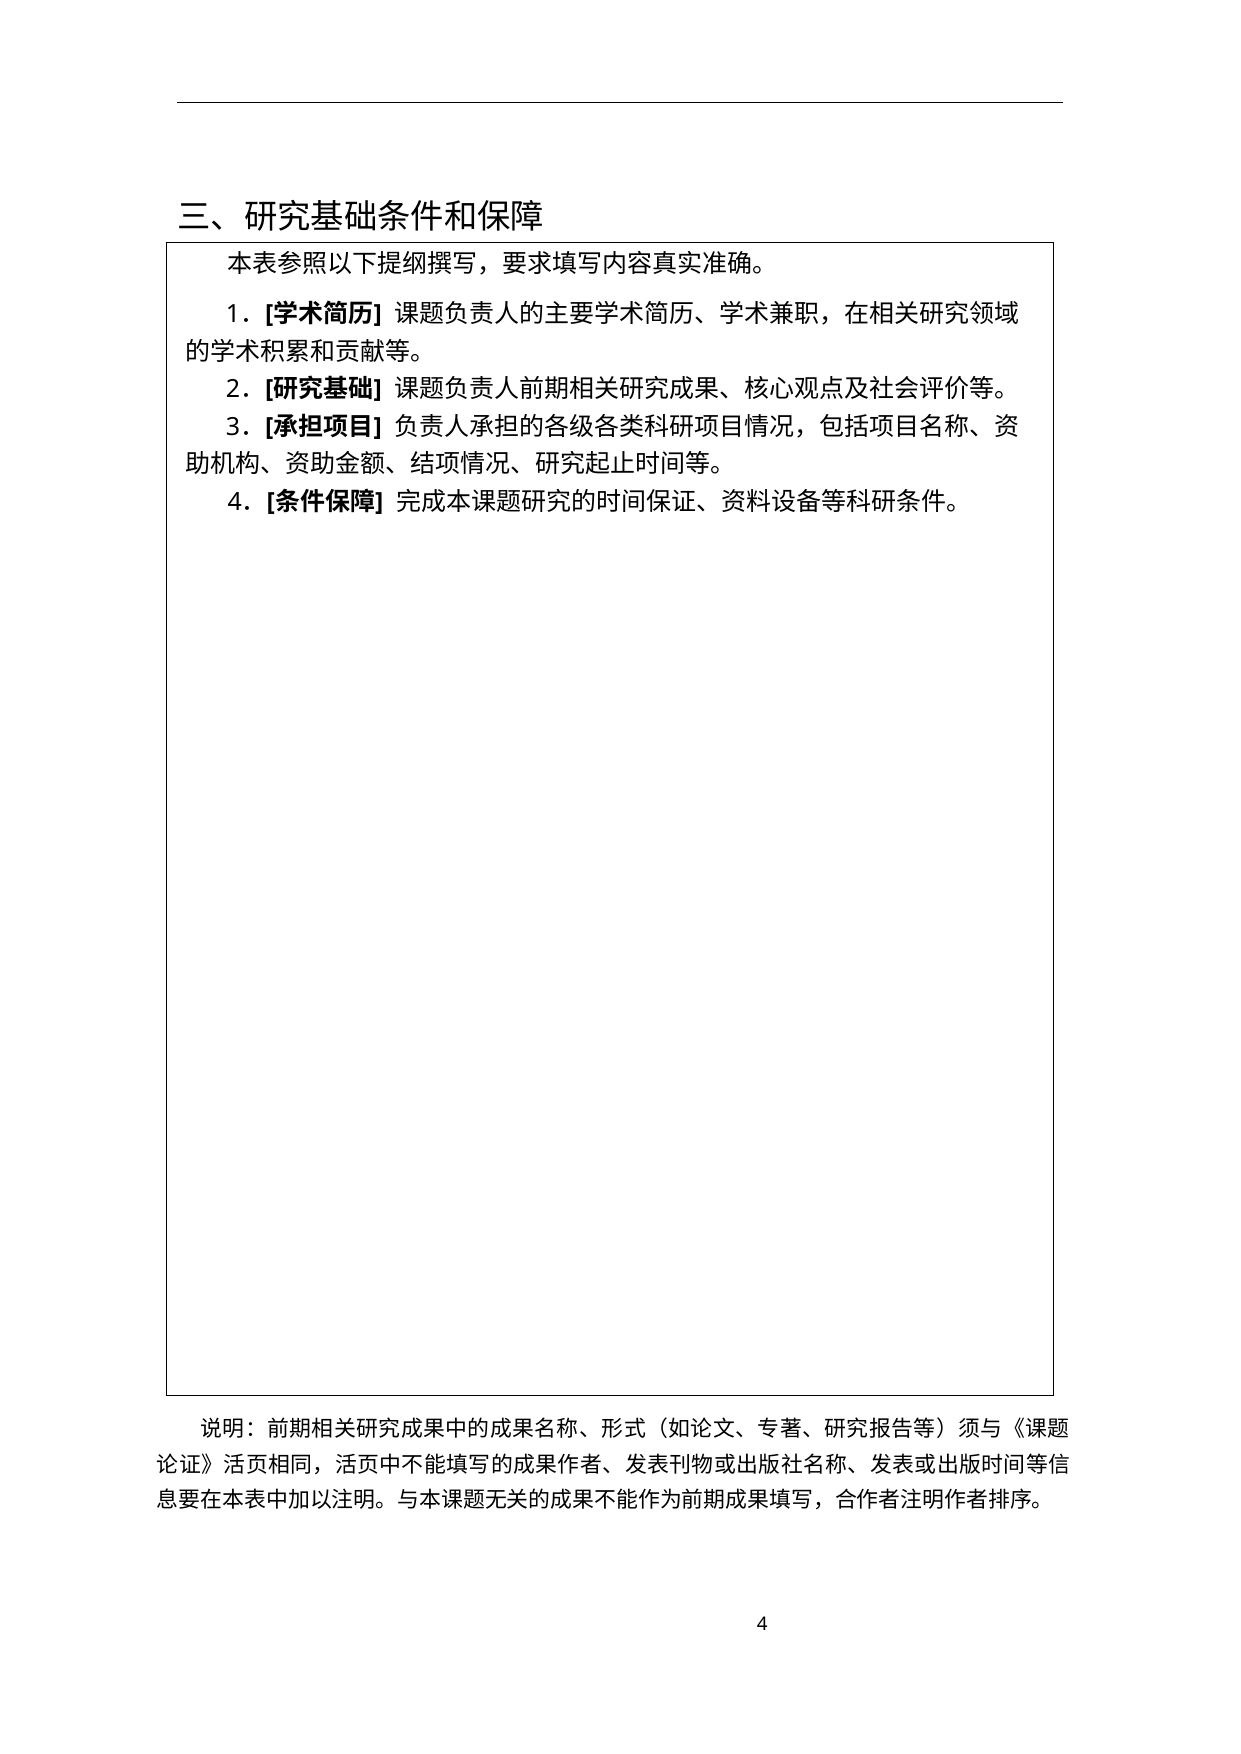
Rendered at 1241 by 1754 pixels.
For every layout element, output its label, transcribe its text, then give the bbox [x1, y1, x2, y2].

text 三、研究基础条件和保障 [177, 177, 1063, 242]
table_header 本表参照以下提纲撰写，要求填写内容真实准确。 1．[学术简历] 课题负责人的主要学术简历、学术兼职，在相关研究领域的学术积累和贡献等。 2．[研究基础] 课题负责人前期相关研究成果、核心观点及社会评价等。 3．[承担项目] 负责人承担的各级各类科研项目情况，包括项目名称、资助机构、资助金额、结项情况、研究起止时间等。 4．[条件保障] 完成本课题研究的时间保证、资料设备等科研条件。 [167, 243, 1053, 1395]
text 说明：前期相关研究成果中的成果名称、形式（如论文、专著、研究报告等）须与《课题论证》活页相同，活页中不能填写的成果作者、发表刊物或出版社名称、发表或出版时间等信息要在本表中加以注明。与本课题无关的成果不能作为前期成果填写，合作者注明作者排序。 [157, 1408, 1071, 1515]
